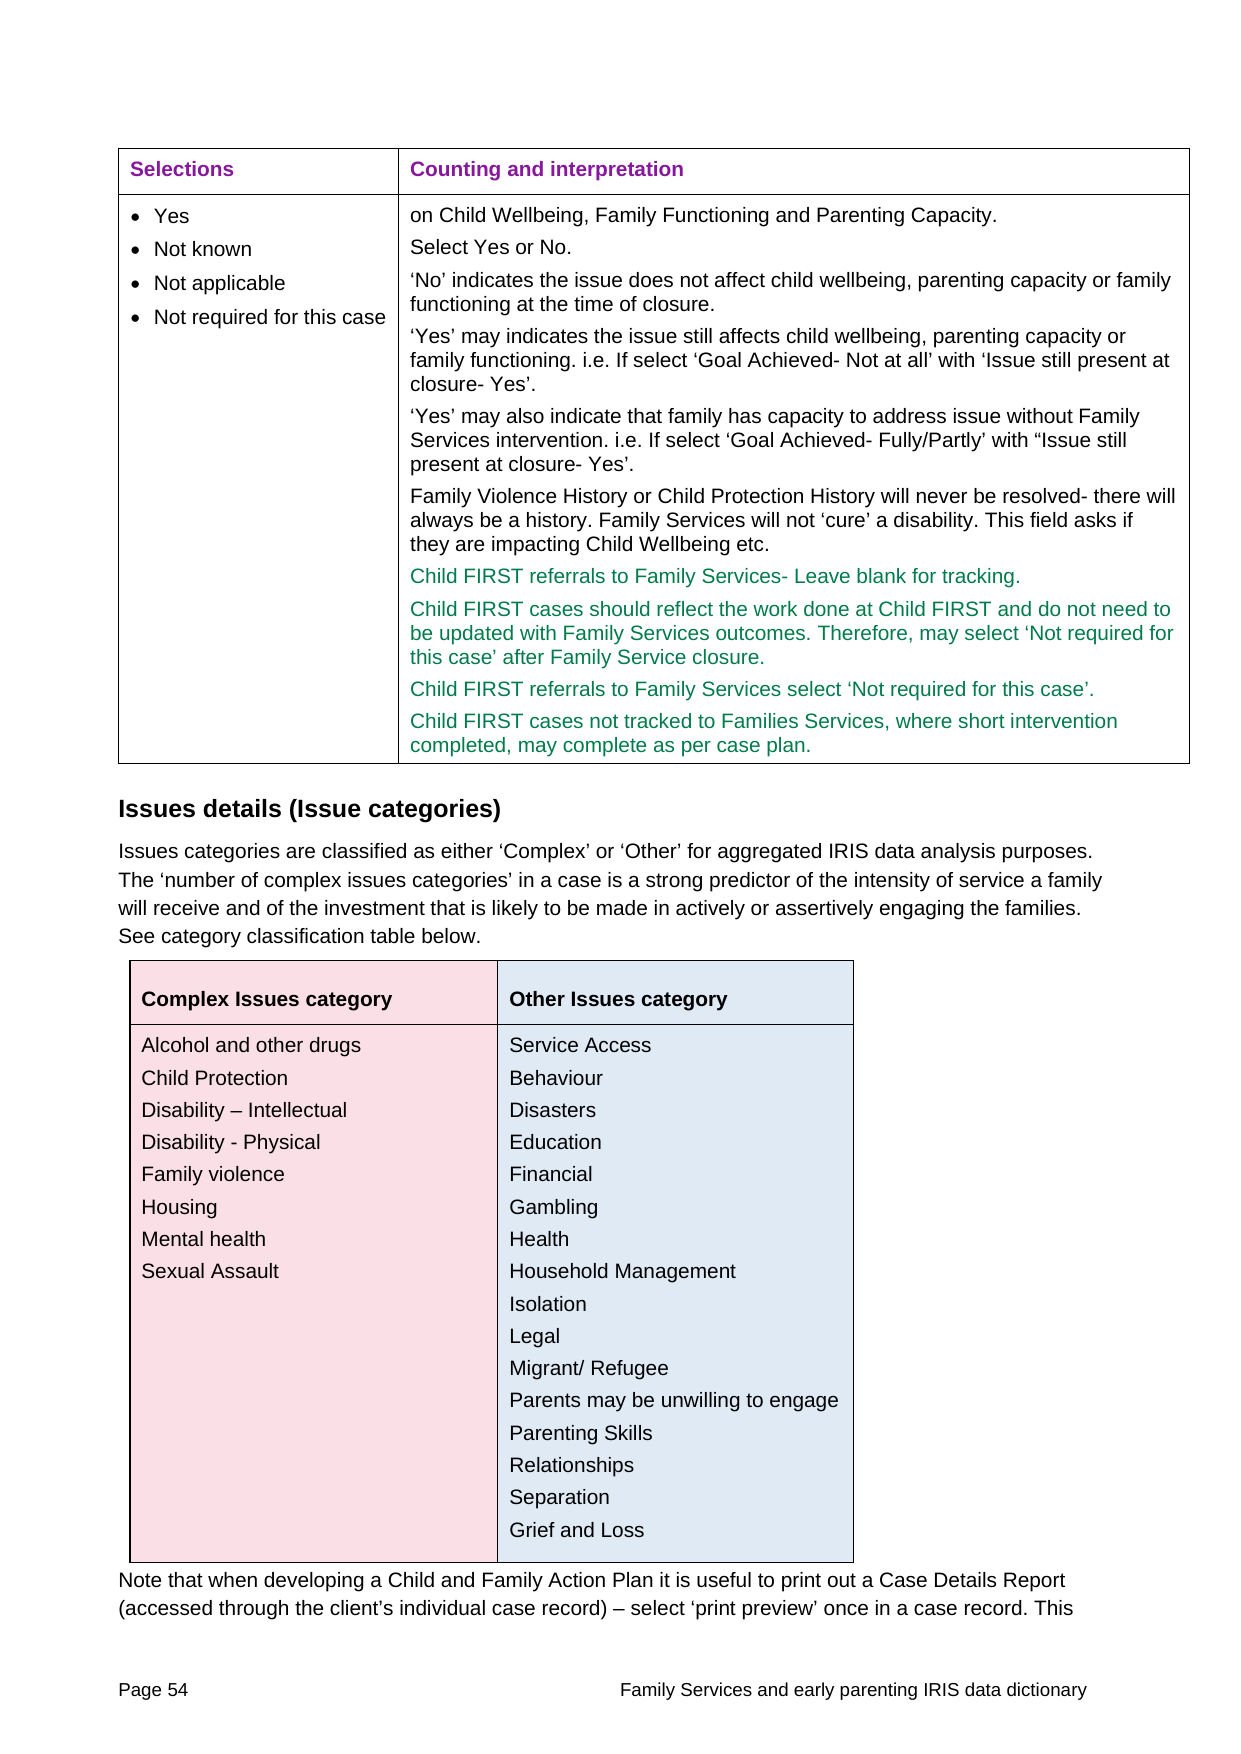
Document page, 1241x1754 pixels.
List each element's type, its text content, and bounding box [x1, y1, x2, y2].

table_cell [399, 195, 1189, 763]
table_header Selections [119, 149, 398, 193]
table_header Complex Issues category [131, 961, 497, 1024]
table_header Other Issues category [498, 961, 853, 1024]
subtitle Issues details (Issue categories) [118, 793, 1122, 823]
table_cell Alcohol and other drugs Child Protection Disability – Intellectual Disability - Physical Family violence Housing Mental health Sexual Assault [131, 1025, 497, 1562]
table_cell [119, 195, 398, 763]
table_header Counting and interpretation [399, 149, 1189, 193]
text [118, 1563, 1122, 1619]
table_cell Service Access Behaviour Disasters Education Financial Gambling Health Household Management Isolation Legal Migrant/ Refugee Parents may be unwilling to engage Parenting Skills Relationships Separation Grief and Loss [498, 1025, 853, 1562]
text Issues categories are classified as either ‘Complex’ or ‘Other’ for aggregated IRIS data analysis purposes. The ‘number of complex issues categories’ in a case is a strong predictor of the intensity of service a family will receive and of the investment that is likely to be made in actively or assertively engaging the families. See category classification table below. [118, 835, 1122, 948]
